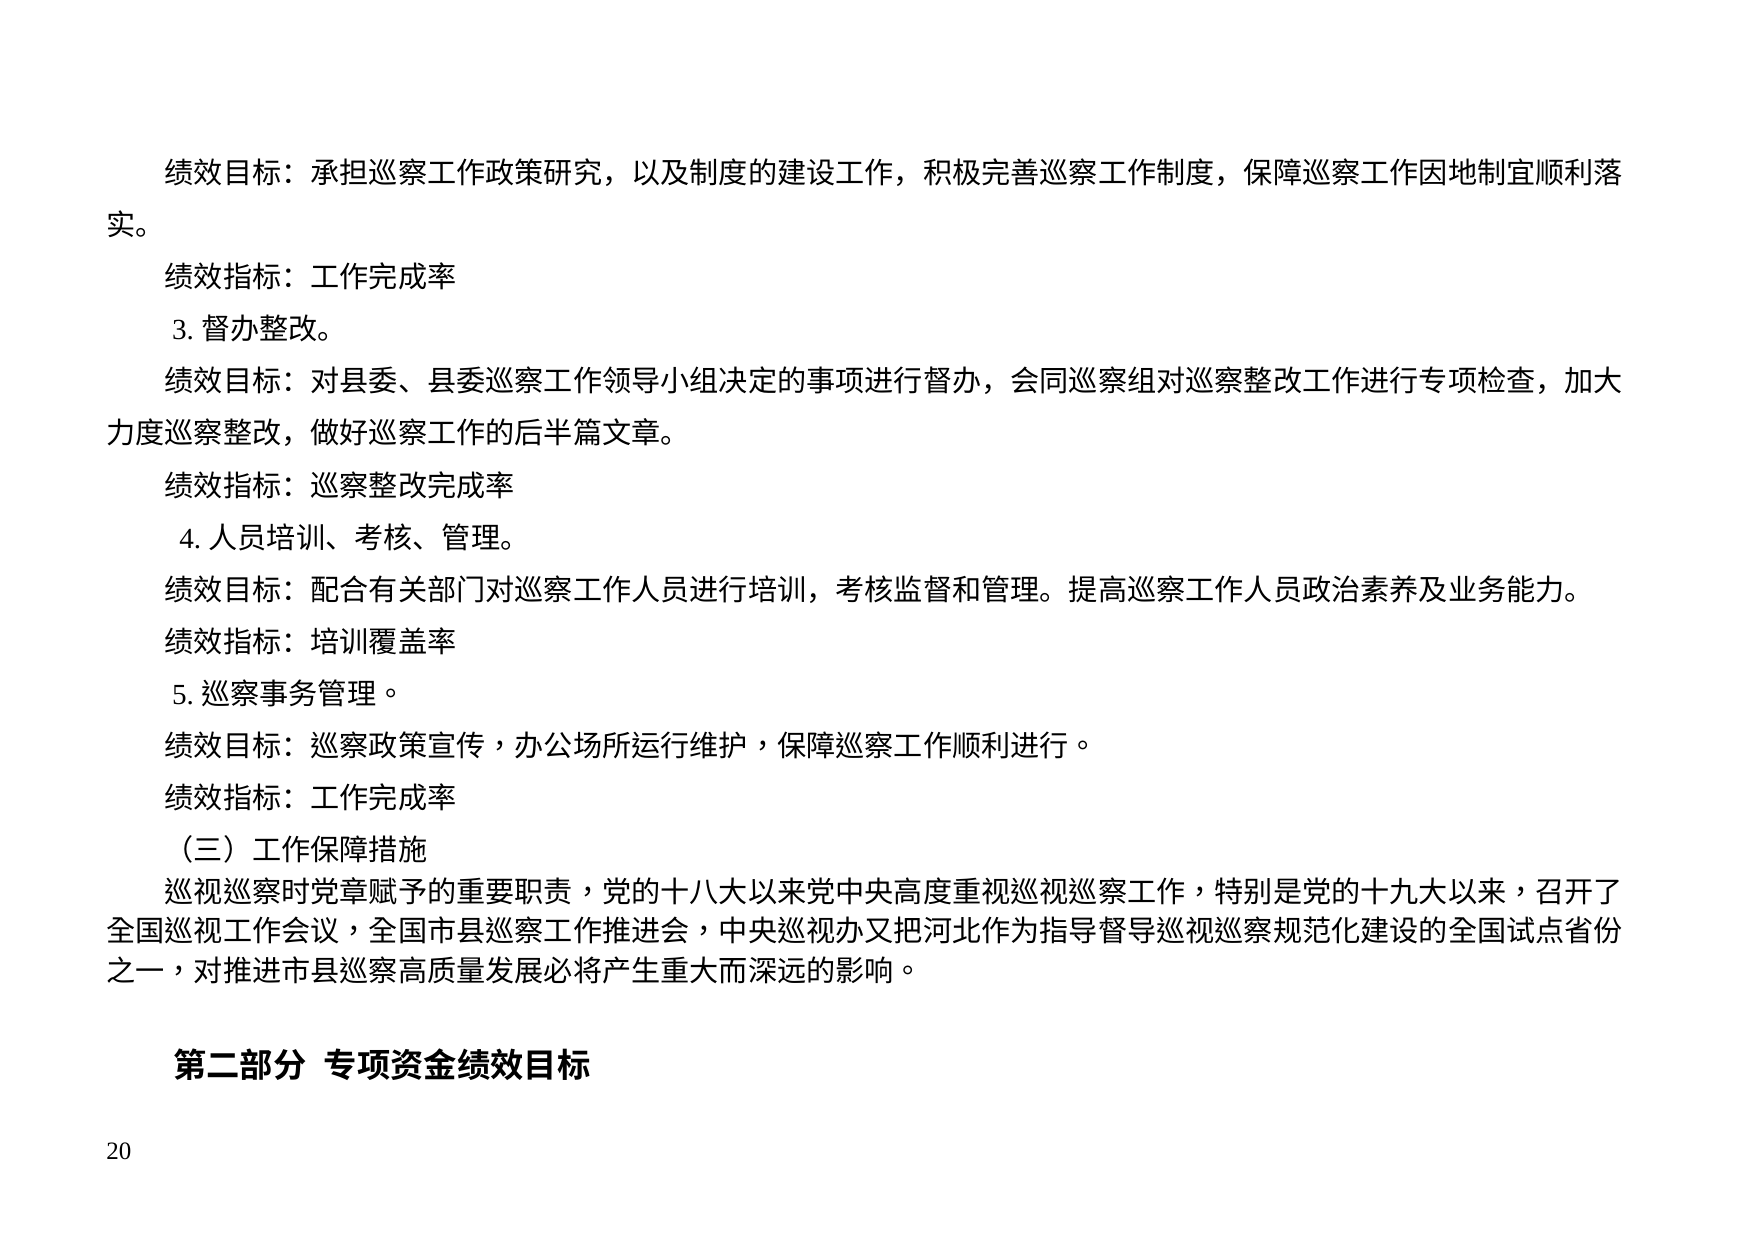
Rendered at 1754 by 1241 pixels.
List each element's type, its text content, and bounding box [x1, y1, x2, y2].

text 绩效指标：培训覆盖率 [106, 611, 1648, 663]
text 5. 巡察事务管理。 [106, 663, 1648, 715]
text 巡视巡察时党章赋予的重要职责，党的十八大以来党中央高度重视巡视巡察工作，特别是党的十九大以来，召开了全国巡视工作会议，全国市县巡察工作推进会，中央巡视办又把河北作为指导督导巡视巡察规范化建设的全国试点省份之一，对推进市县巡察高质量发展必将产生重大而深远的影响。 [106, 871, 1648, 990]
text 绩效目标：巡察政策宣传，办公场所运行维护，保障巡察工作顺利进行。 [106, 715, 1648, 767]
text 绩效目标：对县委、县委巡察工作领导小组决定的事项进行督办，会同巡察组对巡察整改工作进行专项检查，加大力度巡察整改，做好巡察工作的后半篇文章。 [106, 350, 1648, 454]
text （三）工作保障措施 [106, 819, 1648, 871]
text 绩效指标：工作完成率 [106, 767, 1648, 819]
text 3. 督办整改。 [106, 298, 1648, 350]
text 4. 人员培训、考核、管理。 [106, 506, 1648, 558]
text 绩效目标：承担巡察工作政策研究，以及制度的建设工作，积极完善巡察工作制度，保障巡察工作因地制宜顺利落实。 [106, 142, 1648, 246]
text 绩效指标：工作完成率 [106, 246, 1648, 298]
text 绩效指标：巡察整改完成率 [106, 454, 1648, 506]
text 绩效目标：配合有关部门对巡察工作人员进行培训，考核监督和管理。提高巡察工作人员政治素养及业务能力。 [106, 558, 1648, 611]
text 第二部分 专项资金绩效目标 [106, 1042, 1648, 1087]
